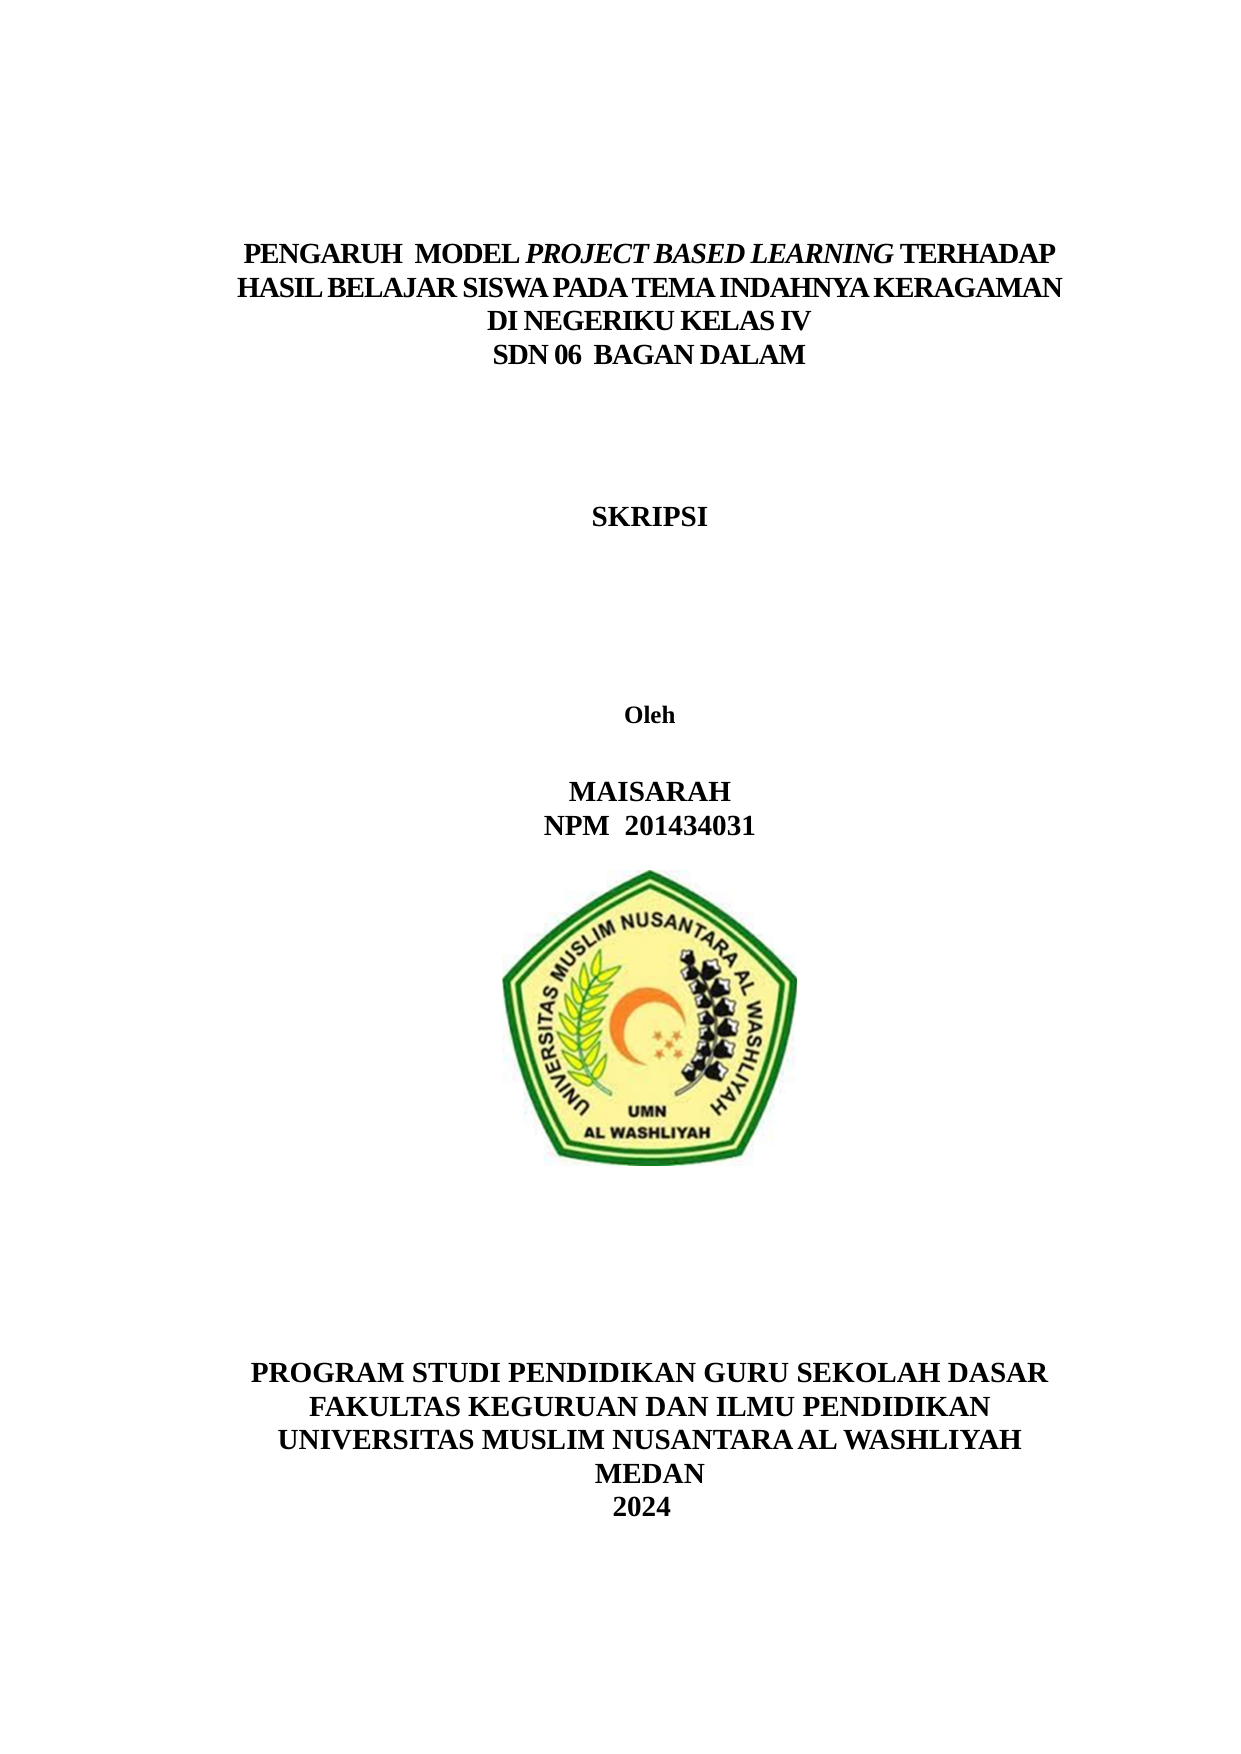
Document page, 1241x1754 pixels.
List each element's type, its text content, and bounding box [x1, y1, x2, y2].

text PROGRAM STUDI PENDIDIKAN GURU SEKOLAH DASAR FAKULTAS KEGURUAN DAN ILMU PENDIDIKAN UNIVERSITAS MUSLIM NUSANTARA AL WASHLIYAH [236, 1355, 1063, 1456]
text 2024 [236, 1489, 1063, 1523]
text SDN 06 BAGAN DALAM [236, 337, 1063, 370]
text PENGARUH MODEL PROJECT BASED LEARNING TERHADAP HASIL BELAJAR SISWA PADA TEMA INDAHNYA KERAGAMAN DI NEGERIKU KELAS IV [236, 236, 1063, 337]
text MAISARAH [236, 774, 1063, 808]
text NPM 201434031 [236, 808, 1063, 841]
text SKRIPSI [236, 499, 1063, 533]
text Oleh [236, 700, 1063, 729]
text MEDAN [236, 1456, 1063, 1489]
picture [502, 870, 798, 1166]
